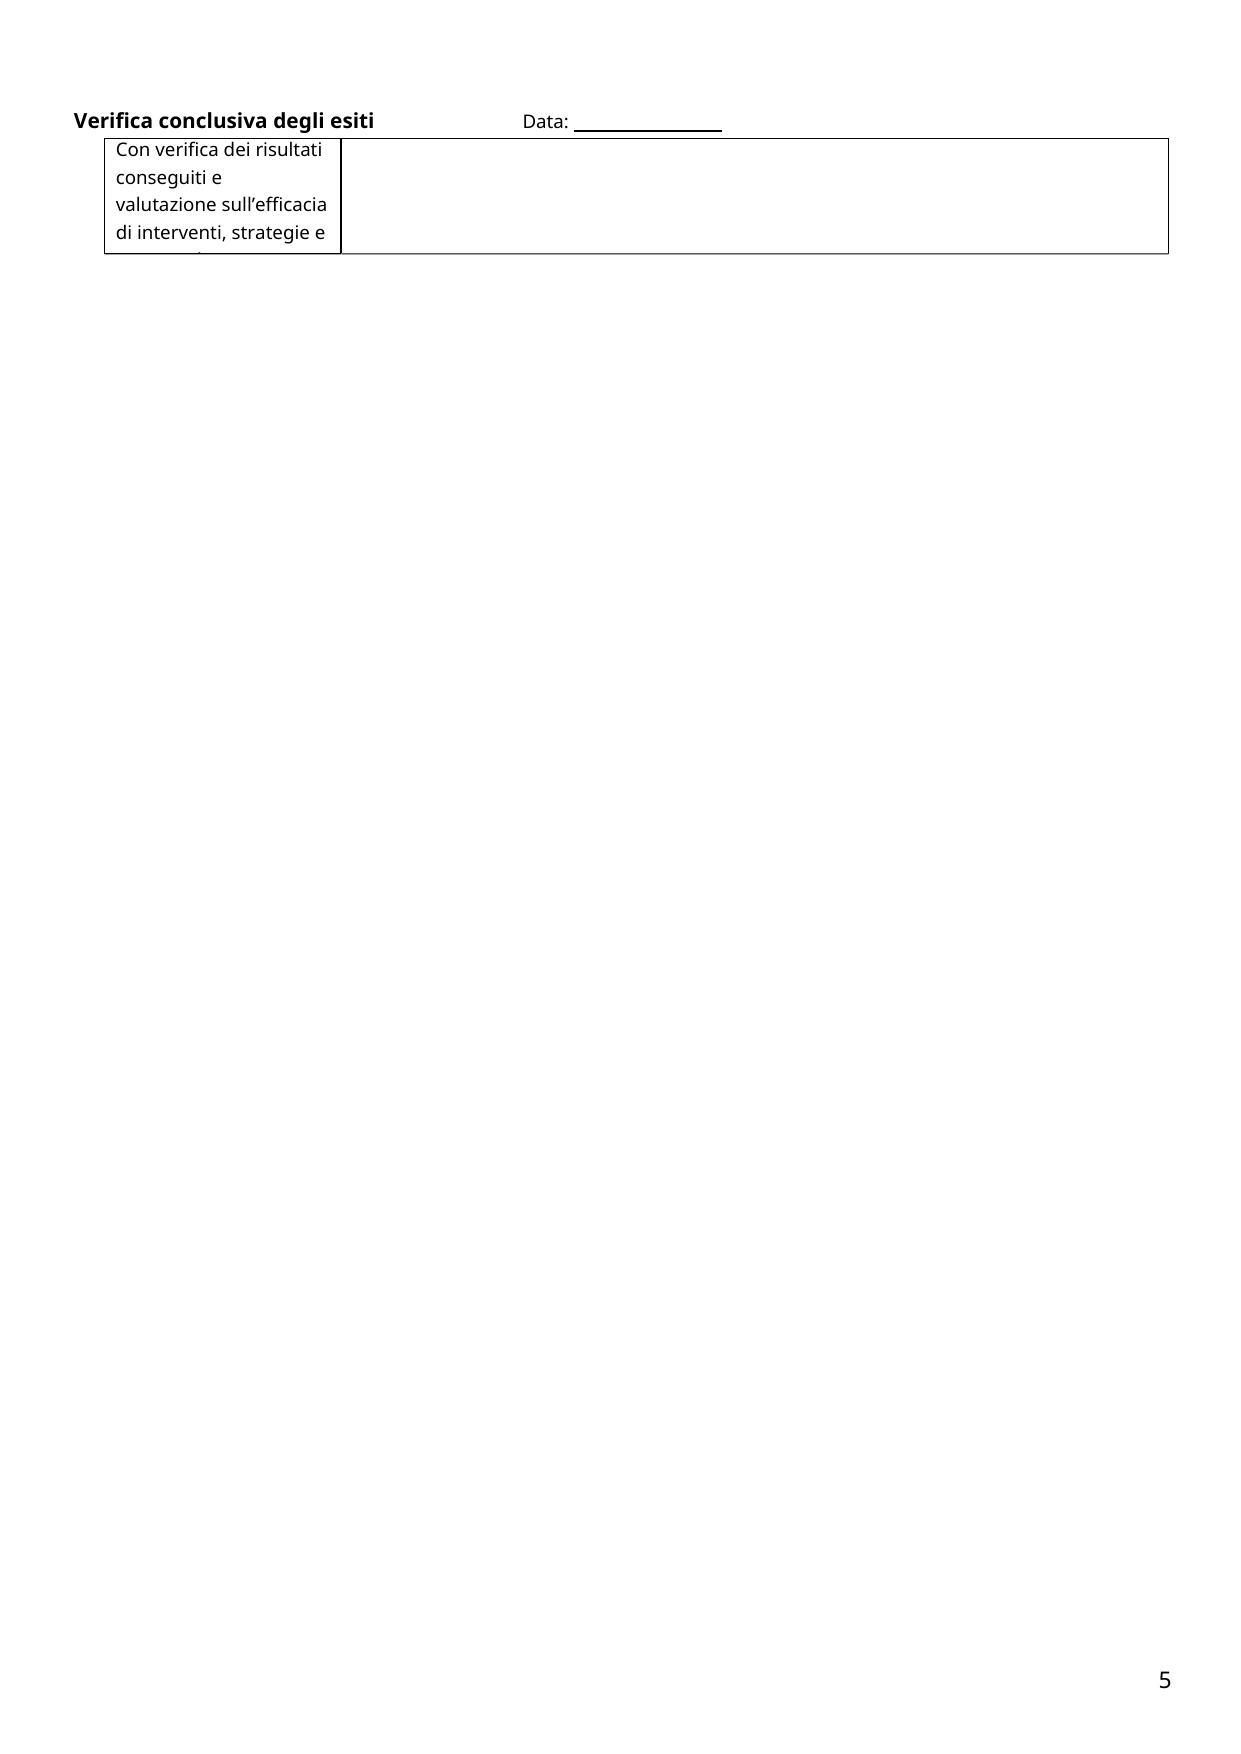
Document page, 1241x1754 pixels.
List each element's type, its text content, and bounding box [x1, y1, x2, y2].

subtitle Verifica conclusiva degli esiti Data: [74, 106, 1196, 135]
